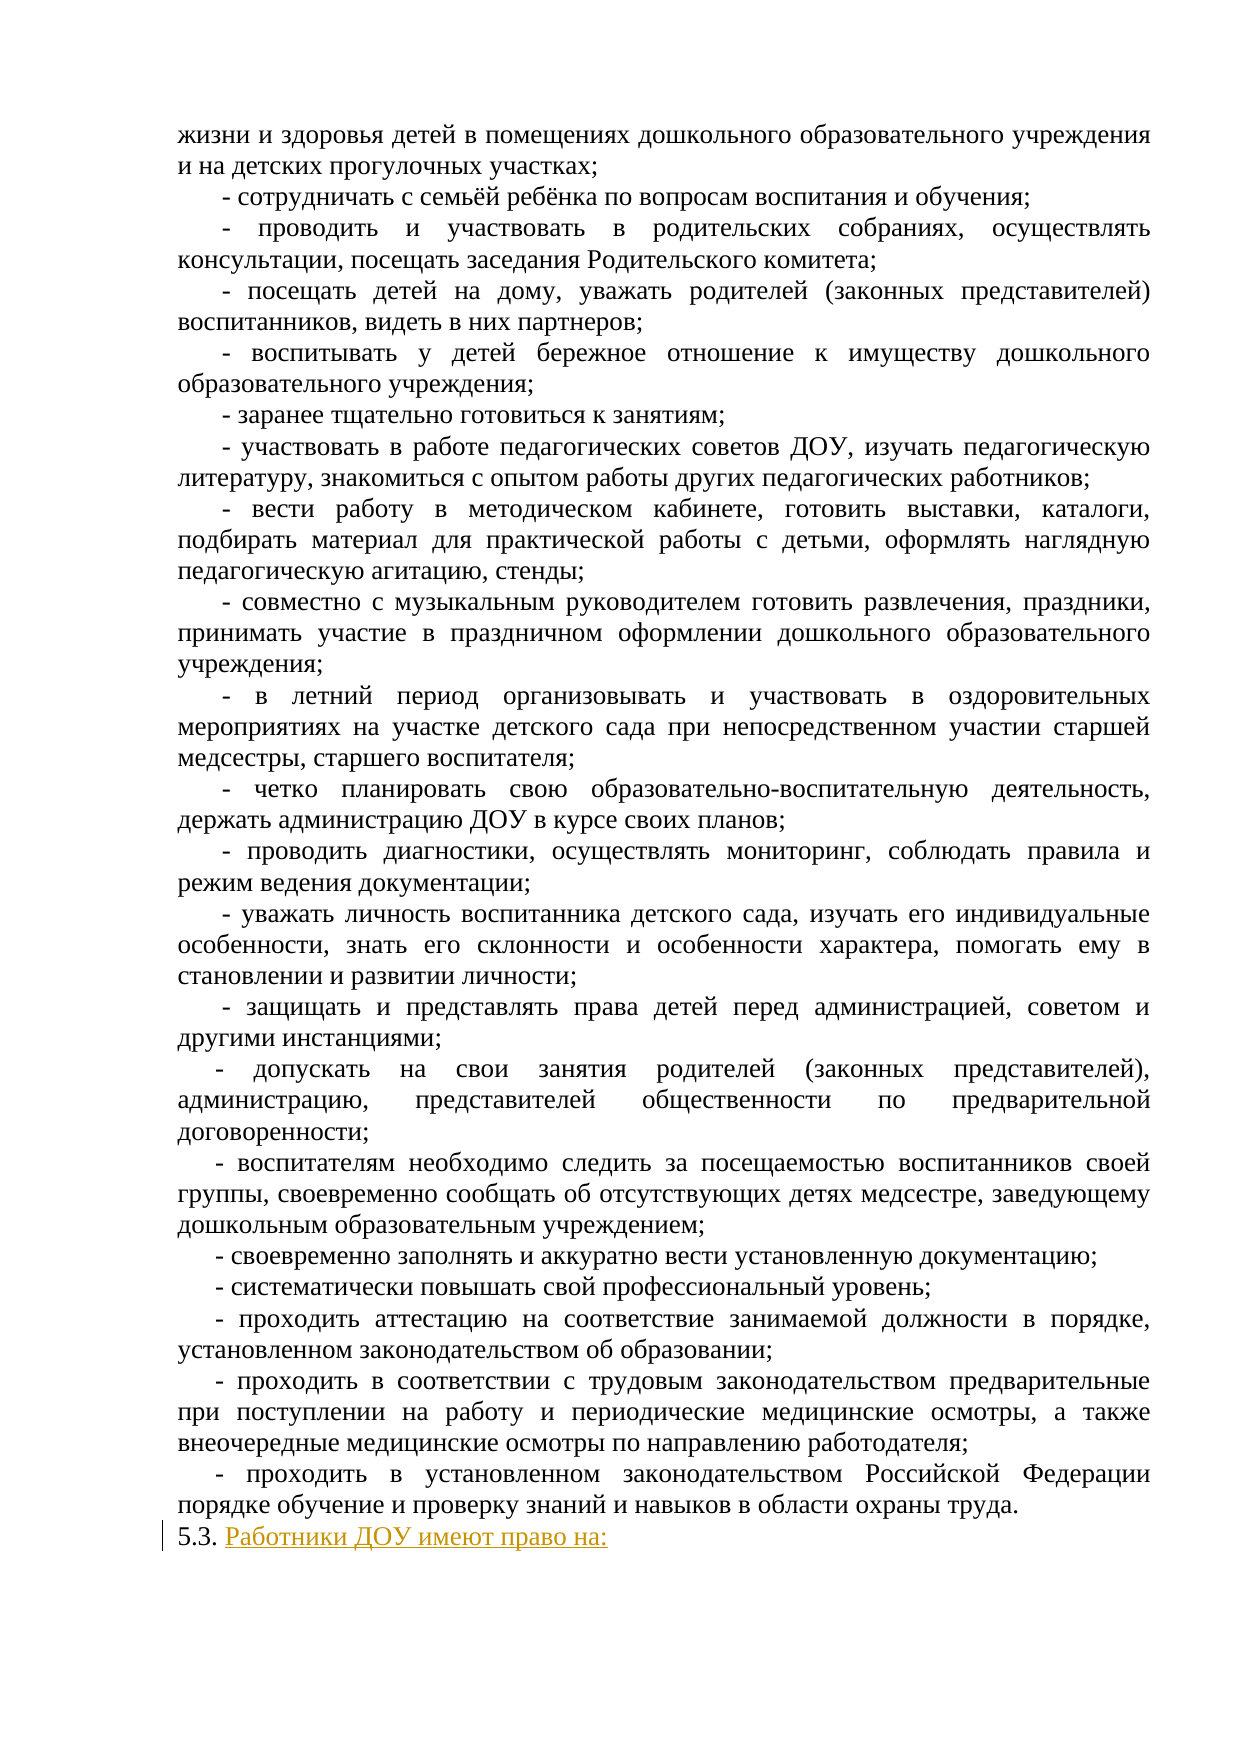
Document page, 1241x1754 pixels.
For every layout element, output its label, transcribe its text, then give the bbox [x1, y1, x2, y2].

text - уважать личность воспитанника детского сада, изучать его индивидуальные особенности, знать его склонности и особенности характера, помогать ему в становлении и развитии личности; [177, 897, 1152, 990]
text - проходить в соответствии с трудовым законодательством предварительные при поступлении на работу и периодические медицинские осмотры, а также внеочередные медицинские осмотры по направлению работодателя; [177, 1364, 1152, 1457]
text - систематически повышать свой профессиональный уровень; [177, 1271, 1152, 1302]
text - защищать и представлять права детей перед администрацией, советом и другими инстанциями; [177, 990, 1152, 1052]
text - вести работу в методическом кабинете, готовить выставки, каталоги, подбирать материал для практической работы с детьми, оформлять наглядную педагогическую агитацию, стенды; [177, 492, 1152, 585]
text - воспитывать у детей бережное отношение к имуществу дошкольного образовательного учреждения; [177, 336, 1152, 398]
text - проходить аттестацию на соответствие занимаемой должности в порядке, установленном законодательством об образовании; [177, 1302, 1152, 1364]
text - допускать на свои занятия родителей (законных представителей), администрацию, представителей общественности по предварительной договоренности; [177, 1052, 1152, 1146]
text - совместно с музыкальным руководителем готовить развлечения, праздники, принимать участие в праздничном оформлении дошкольного образовательного учреждения; [177, 585, 1152, 679]
text - проводить и участвовать в родительских собраниях, осуществлять консультации, посещать заседания Родительского комитета; [177, 212, 1152, 274]
text - своевременно заполнять и аккуратно вести установленную документацию; [177, 1239, 1152, 1271]
text - сотрудничать с семьёй ребёнка по вопросам воспитания и обучения; [177, 180, 1152, 212]
text - проходить в установленном законодательством Российской Федерации порядке обучение и проверку знаний и навыков в области охраны труда. [177, 1457, 1152, 1520]
text - воспитателям необходимо следить за посещаемостью воспитанников своей группы, своевременно сообщать об отсутствующих детях медсестре, заведующему дошкольным образовательным учреждением; [177, 1146, 1152, 1239]
text - посещать детей на дому, уважать родителей (законных представителей) воспитанников, видеть в них партнеров; [177, 274, 1152, 336]
text - проводить диагностики, осуществлять мониторинг, соблюдать правила и режим ведения документации; [177, 834, 1152, 897]
text - в летний период организовывать и участвовать в оздоровительных мероприятиях на участке детского сада при непосредственном участии старшей медсестры, старшего воспитателя; [177, 679, 1152, 772]
text - заранее тщательно готовиться к занятиям; [177, 398, 1152, 429]
text - четко планировать свою образовательно-воспитательную деятельность, держать администрацию ДОУ в курсе своих планов; [177, 772, 1152, 834]
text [177, 118, 1152, 180]
text 5.3. [177, 1520, 1152, 1551]
text - участвовать в работе педагогических советов ДОУ, изучать педагогическую литературу, знакомиться с опытом работы других педагогических работников; [177, 429, 1152, 492]
